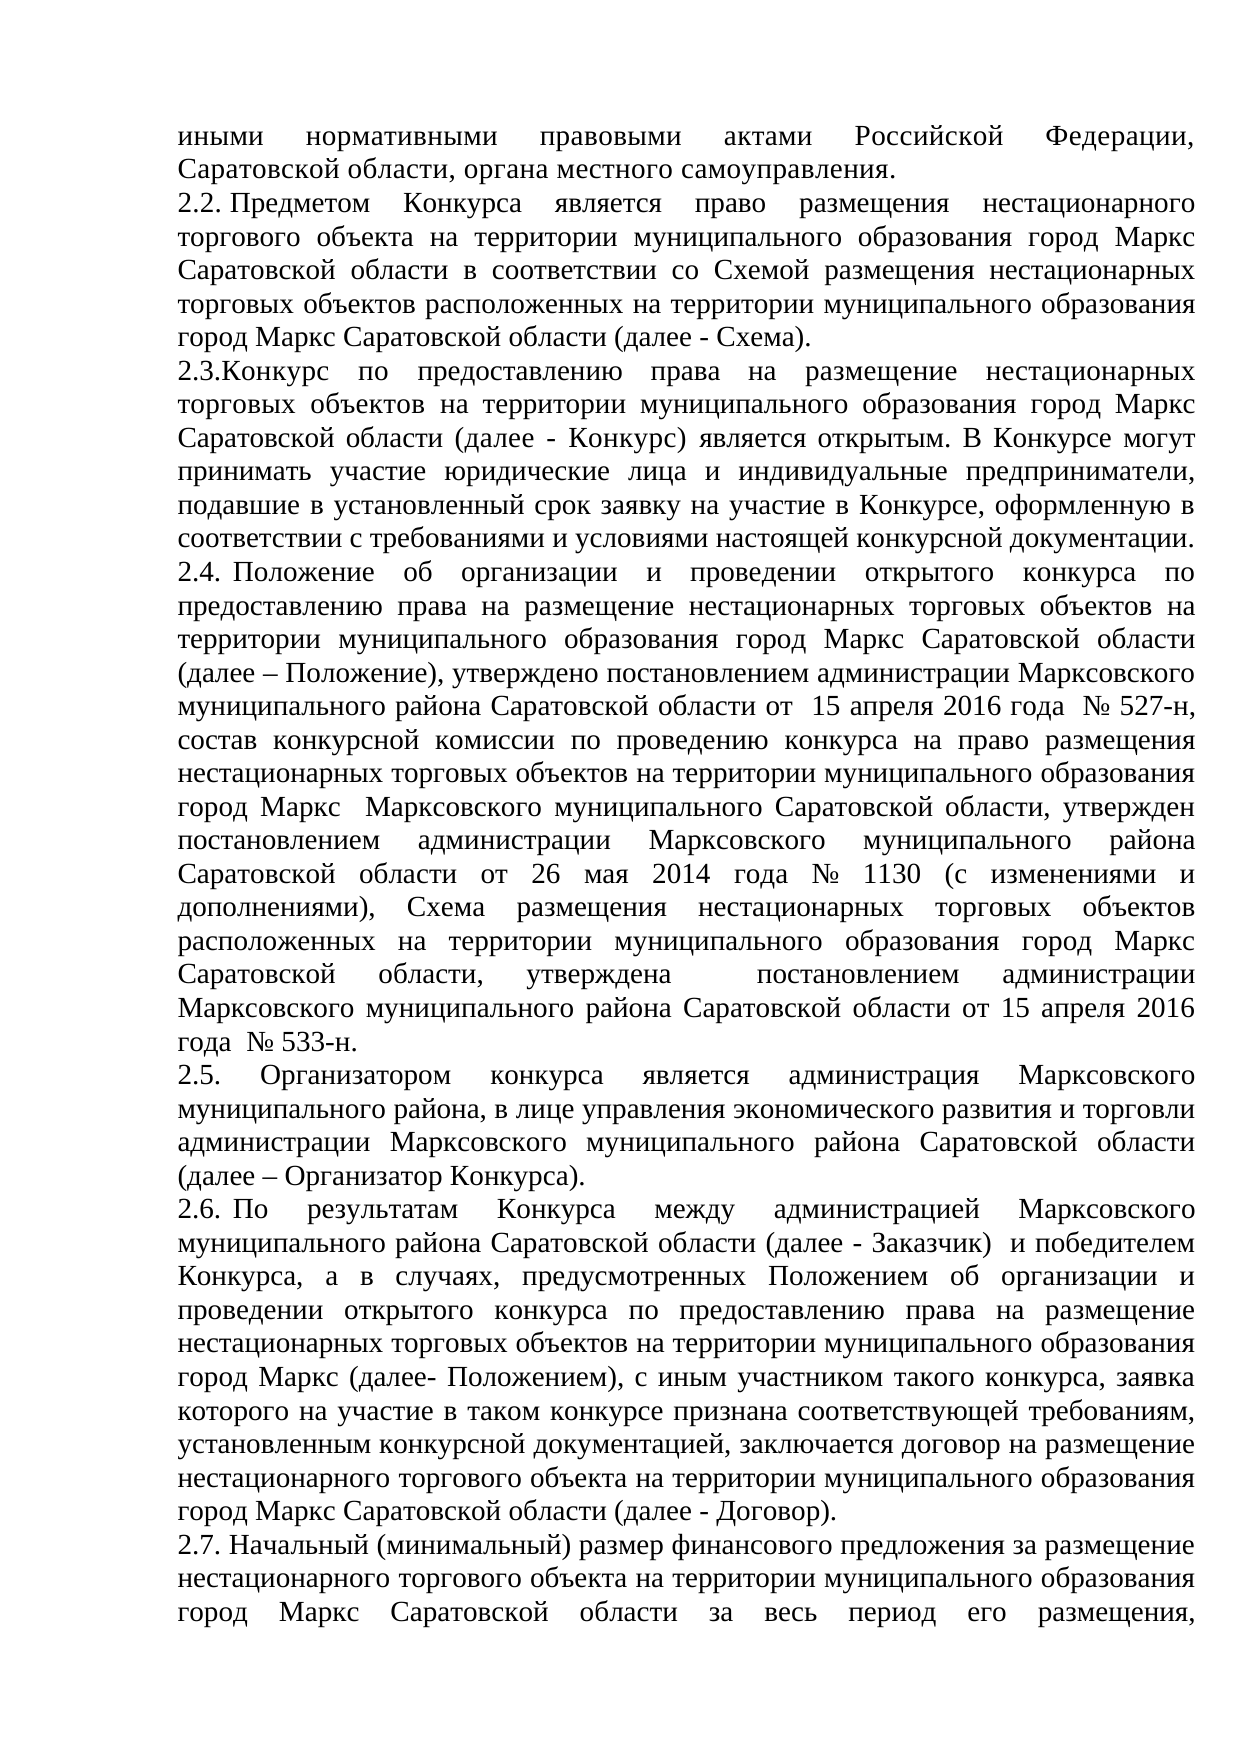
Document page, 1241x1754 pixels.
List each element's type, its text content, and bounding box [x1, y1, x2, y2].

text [177, 1527, 1196, 1627]
text 2.5. Организатором конкурса является администрация Марксовского муниципального района, в лице управления экономического развития и торговли администрации Марксовского муниципального района Саратовской области (далее – Организатор Конкурса). [177, 1057, 1196, 1191]
text 2.6. По результатам Конкурса между администрацией Марксовского муниципального района Саратовской области (далее - Заказчик) и победителем Конкурса, а в случаях, предусмотренных Положением об организации и проведении открытого конкурса по предоставлению права на размещение нестационарных торговых объектов на территории муниципального образования город Маркс (далее- Положением), с иным участником такого конкурса, заявка которого на участие в таком конкурсе признана соответствующей требованиям, установленным конкурсной документацией, заключается договор на размещение нестационарного торгового объекта на территории муниципального образования город Маркс Саратовской области (далее - Договор). [177, 1191, 1196, 1527]
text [177, 118, 1196, 185]
text 2.3.Конкурс по предоставлению права на размещение нестационарных торговых объектов на территории муниципального образования город Маркс Саратовской области (далее - Конкурс) является открытым. В Конкурсе могут принимать участие юридические лица и индивидуальные предприниматели, подавшие в установленный срок заявку на участие в Конкурсе, оформленную в соответствии с требованиями и условиями настоящей конкурсной документации. [177, 353, 1196, 554]
text 2.4. Положение об организации и проведении открытого конкурса по предоставлению права на размещение нестационарных торговых объектов на территории муниципального образования город Маркс Саратовской области (далее – Положение), утверждено постановлением администрации Марксовского муниципального района Саратовской области от 15 апреля 2016 года № 527-н, состав конкурсной комиссии по проведению конкурса на право размещения нестационарных торговых объектов на территории муниципального образования город Маркс Марксовского муниципального Саратовской области, утвержден постановлением администрации Марксовского муниципального района Саратовской области от 26 мая 2014 года № 1130 (с изменениями и дополнениями), Схема размещения нестационарных торговых объектов расположенных на территории муниципального образования город Маркс Саратовской области, утверждена постановлением администрации Марксовского муниципального района Саратовской области от 15 апреля 2016 года № 533-н. [177, 554, 1196, 1057]
text 2.2. Предметом Конкурса является право размещения нестационарного торгового объекта на территории муниципального образования город Маркс Саратовской области в соответствии со Схемой размещения нестационарных торговых объектов расположенных на территории муниципального образования город Маркс Саратовской области (далее - Схема). [177, 185, 1196, 353]
